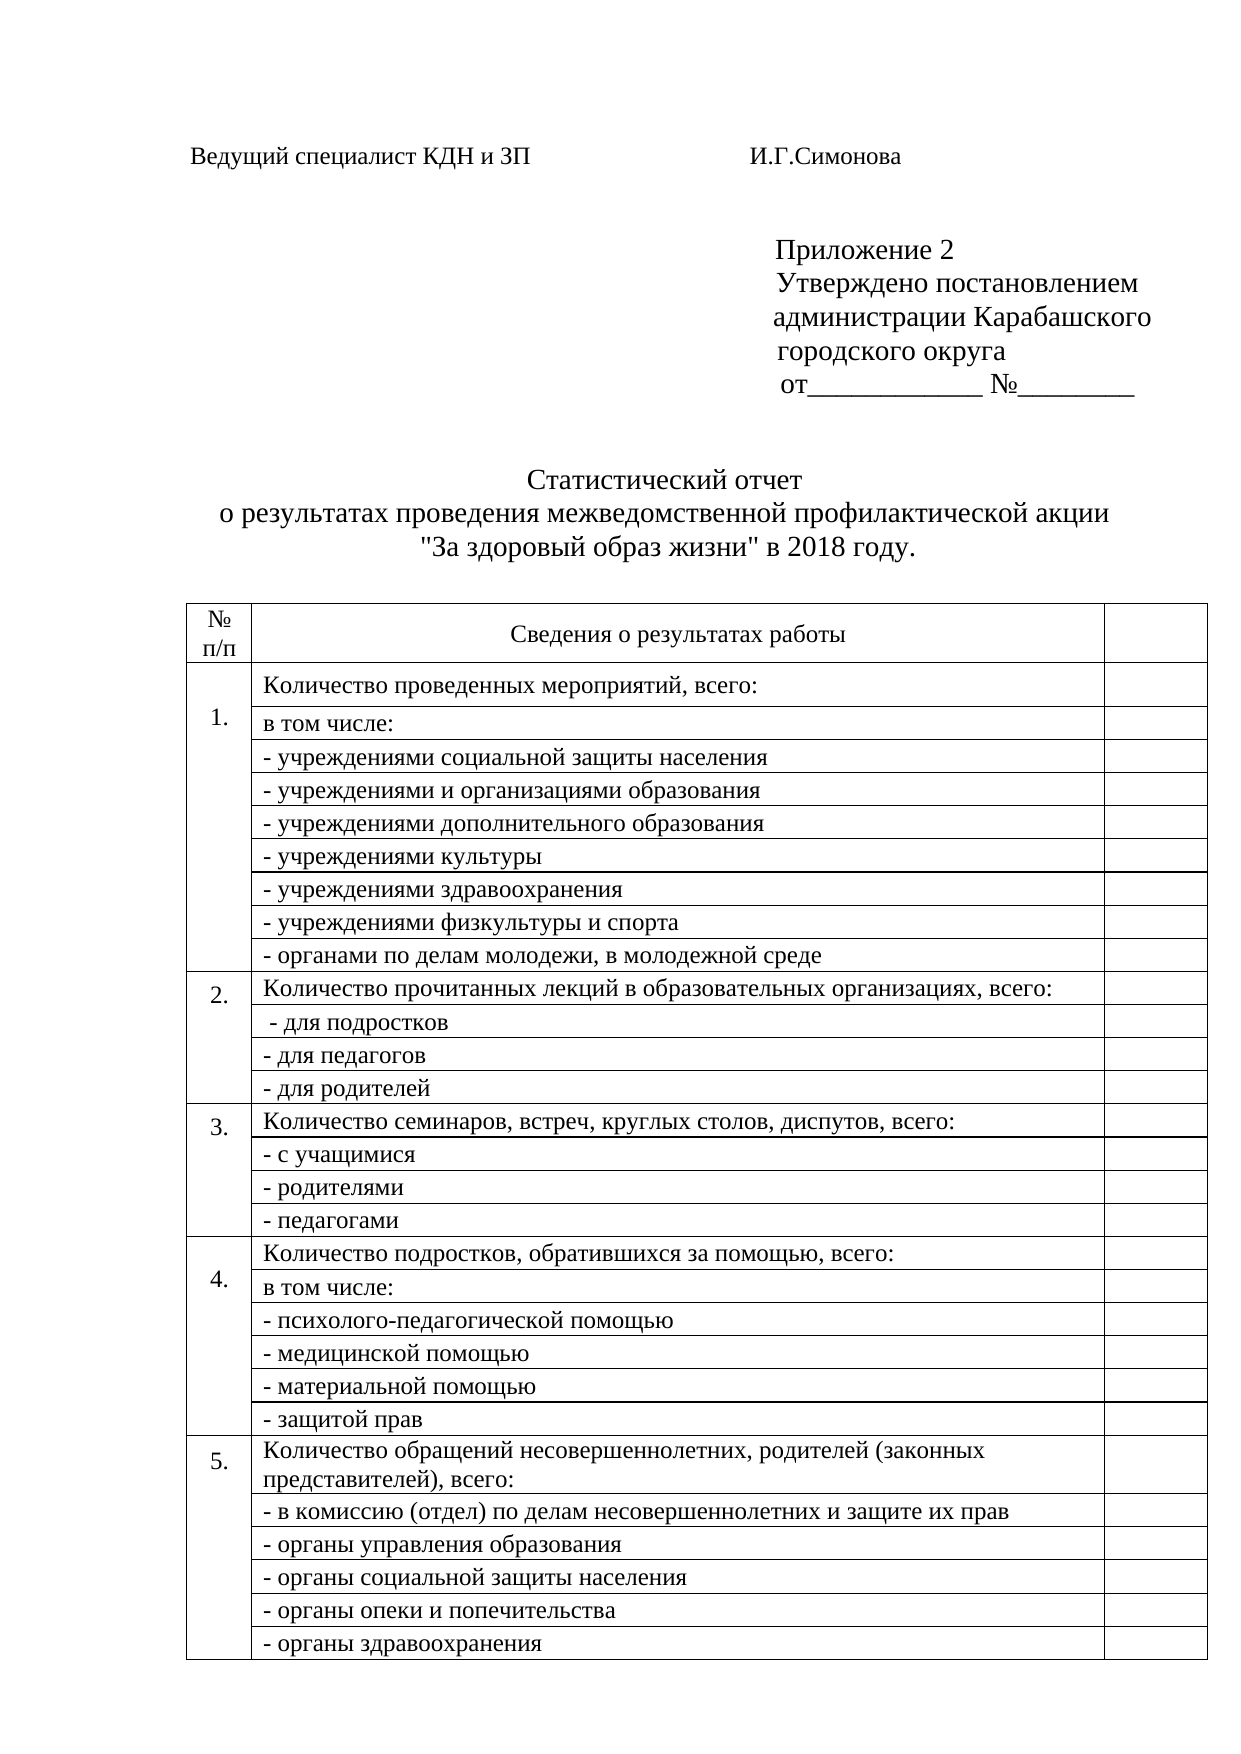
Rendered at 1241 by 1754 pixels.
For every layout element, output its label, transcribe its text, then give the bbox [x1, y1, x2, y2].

text Статистический отчет [171, 462, 1158, 496]
table_cell [1105, 773, 1207, 805]
table_cell в том числе: [252, 1270, 1104, 1302]
table_cell 2. [187, 972, 251, 1103]
table_header Сведения о результатах работы [252, 604, 1104, 662]
table_cell - для подростков [252, 1005, 1104, 1037]
table_cell Количество обращений несовершеннолетних, родителей (законных представителей), всего: [252, 1436, 1104, 1493]
table_cell - материальной помощью [252, 1369, 1104, 1401]
table_cell [1105, 839, 1207, 871]
table_cell [1105, 939, 1207, 971]
table_cell - педагогами [252, 1204, 1104, 1236]
text от____________ №________ [208, 366, 1152, 400]
table_cell 5. [187, 1436, 251, 1659]
table_cell - органы управления образования [252, 1527, 1104, 1559]
table_cell [1105, 806, 1207, 838]
table_cell [1105, 1627, 1207, 1659]
table_cell в том числе: [252, 707, 1104, 739]
table_cell [1105, 1336, 1207, 1368]
table_cell 4. [187, 1237, 251, 1434]
table_cell - учреждениями физкультуры и спорта [252, 906, 1104, 938]
table_cell - для педагогов [252, 1038, 1104, 1070]
table_cell Количество семинаров, встреч, круглых столов, диспутов, всего: [252, 1104, 1104, 1136]
table_cell - в комиссию (отдел) по делам несовершеннолетних и защите их прав [252, 1494, 1104, 1526]
table_cell - учреждениями и организациями образования [252, 773, 1104, 805]
table_cell - защитой прав [252, 1403, 1104, 1434]
text о результатах проведения межведомственной профилактической акции [171, 496, 1158, 529]
table_cell [1105, 1171, 1207, 1203]
subtitle Ведущий специалист КДН и ЗП И.Г.Симонова [177, 141, 1152, 170]
table_cell - медицинской помощью [252, 1336, 1104, 1368]
table_cell [1105, 1527, 1207, 1559]
table_cell [1105, 1071, 1207, 1103]
table_cell [1105, 1005, 1207, 1037]
table_cell Количество подростков, обратившихся за помощью, всего: [252, 1237, 1104, 1269]
subtitle Приложение 2 [177, 232, 1152, 266]
table_cell [1105, 1494, 1207, 1526]
table_cell [1105, 707, 1207, 739]
table_cell - органы здравоохранения [252, 1627, 1104, 1659]
table_cell [1105, 1560, 1207, 1592]
text "За здоровый образ жизни" в 2018 году. [171, 529, 1158, 563]
table_cell 1. [187, 663, 251, 971]
table_cell [1105, 740, 1207, 772]
table_cell - органы социальной защиты населения [252, 1560, 1104, 1592]
table_cell - органами по делам молодежи, в молодежной среде [252, 939, 1104, 971]
table_cell - учреждениями здравоохранения [252, 873, 1104, 904]
table_cell [1105, 1138, 1207, 1169]
table_header № п/п [187, 604, 251, 662]
table_cell [1105, 1369, 1207, 1401]
table_cell [1105, 906, 1207, 938]
text администрации Карабашского [208, 299, 1152, 333]
table_cell - учреждениями культуры [252, 839, 1104, 871]
table_cell [1105, 663, 1207, 706]
table_cell [1105, 1270, 1207, 1302]
table_cell - учреждениями дополнительного образования [252, 806, 1104, 838]
table_cell [1105, 1204, 1207, 1236]
table_cell - психолого-педагогической помощью [252, 1303, 1104, 1335]
table_header [1105, 604, 1207, 662]
table_cell [1105, 1403, 1207, 1434]
table_cell [1105, 1436, 1207, 1493]
table_cell [1105, 1237, 1207, 1269]
table_cell [1105, 1104, 1207, 1136]
table_cell - с учащимися [252, 1138, 1104, 1169]
table_cell [1105, 1303, 1207, 1335]
table_cell [1105, 1594, 1207, 1626]
table_cell 3. [187, 1104, 251, 1236]
table_cell Количество прочитанных лекций в образовательных организациях, всего: [252, 972, 1104, 1004]
table_cell Количество проведенных мероприятий, всего: [252, 663, 1104, 706]
table_cell - для родителей [252, 1071, 1104, 1103]
table_cell [1105, 1038, 1207, 1070]
text городского округа [208, 333, 1152, 366]
table_cell - учреждениями социальной защиты населения [252, 740, 1104, 772]
text Утверждено постановлением [208, 266, 1152, 299]
table_cell [1105, 873, 1207, 904]
table_cell - родителями [252, 1171, 1104, 1203]
table_cell [1105, 972, 1207, 1004]
table_cell - органы опеки и попечительства [252, 1594, 1104, 1626]
